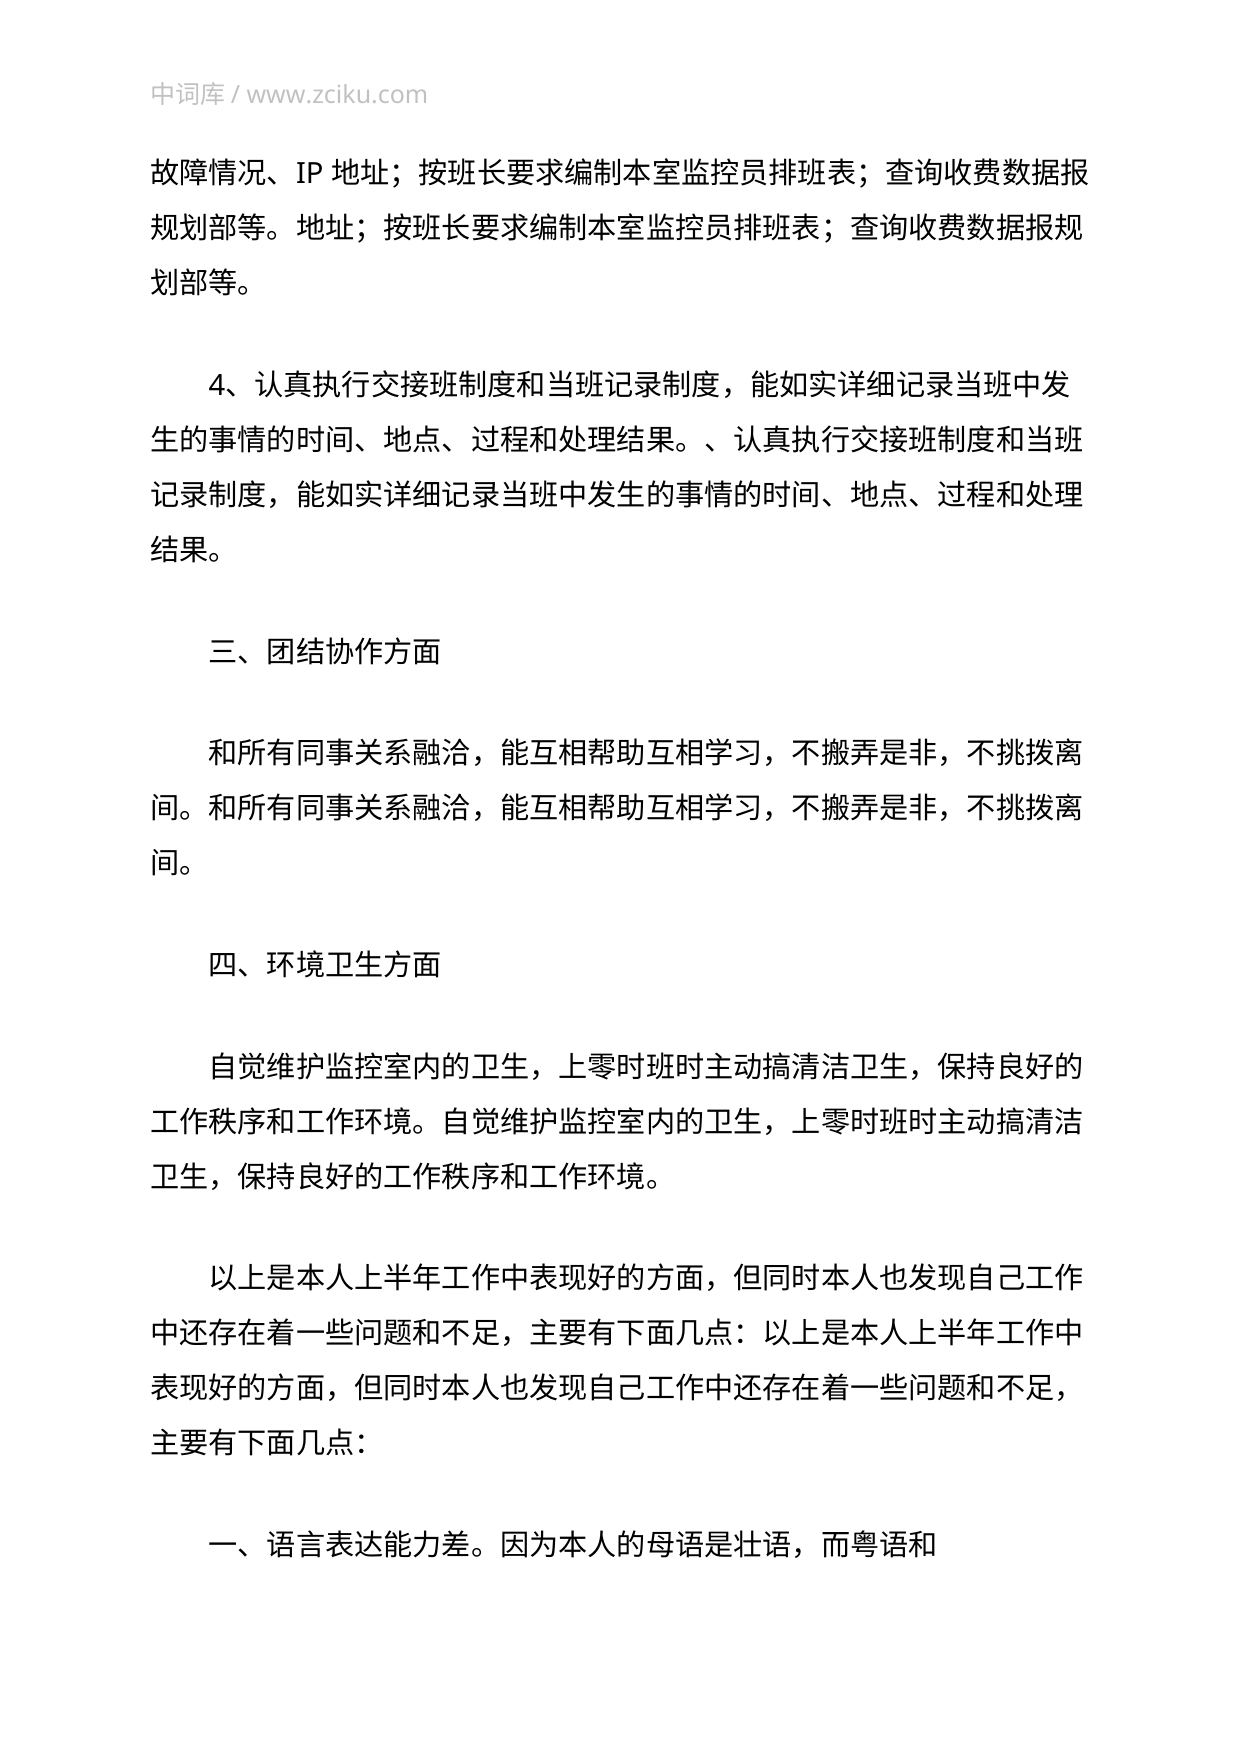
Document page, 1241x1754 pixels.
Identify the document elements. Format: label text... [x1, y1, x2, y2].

text 三、团结协作方面 [150, 628, 1090, 671]
text 和所有同事关系融洽，能互相帮助互相学习，不搬弄是非，不挑拨离间。和所有同事关系融洽，能互相帮助互相学习，不搬弄是非，不挑拨离间。 [150, 730, 1090, 882]
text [150, 150, 1090, 302]
text 自觉维护监控室内的卫生，上零时班时主动搞清洁卫生，保持良好的工作秩序和工作环境。自觉维护监控室内的卫生，上零时班时主动搞清洁卫生，保持良好的工作秩序和工作环境。 [150, 1043, 1090, 1195]
text 4、认真执行交接班制度和当班记录制度，能如实详细记录当班中发生的事情的时间、地点、过程和处理结果。、认真执行交接班制度和当班记录制度，能如实详细记录当班中发生的事情的时间、地点、过程和处理结果。 [150, 362, 1090, 569]
text 一、语言表达能力差。因为本人的母语是壮语，而粤语和 [150, 1521, 1090, 1564]
text 以上是本人上半年工作中表现好的方面，但同时本人也发现自己工作中还存在着一些问题和不足，主要有下面几点：以上是本人上半年工作中表现好的方面，但同时本人也发现自己工作中还存在着一些问题和不足，主要有下面几点： [150, 1255, 1090, 1462]
text 四、环境卫生方面 [150, 942, 1090, 984]
